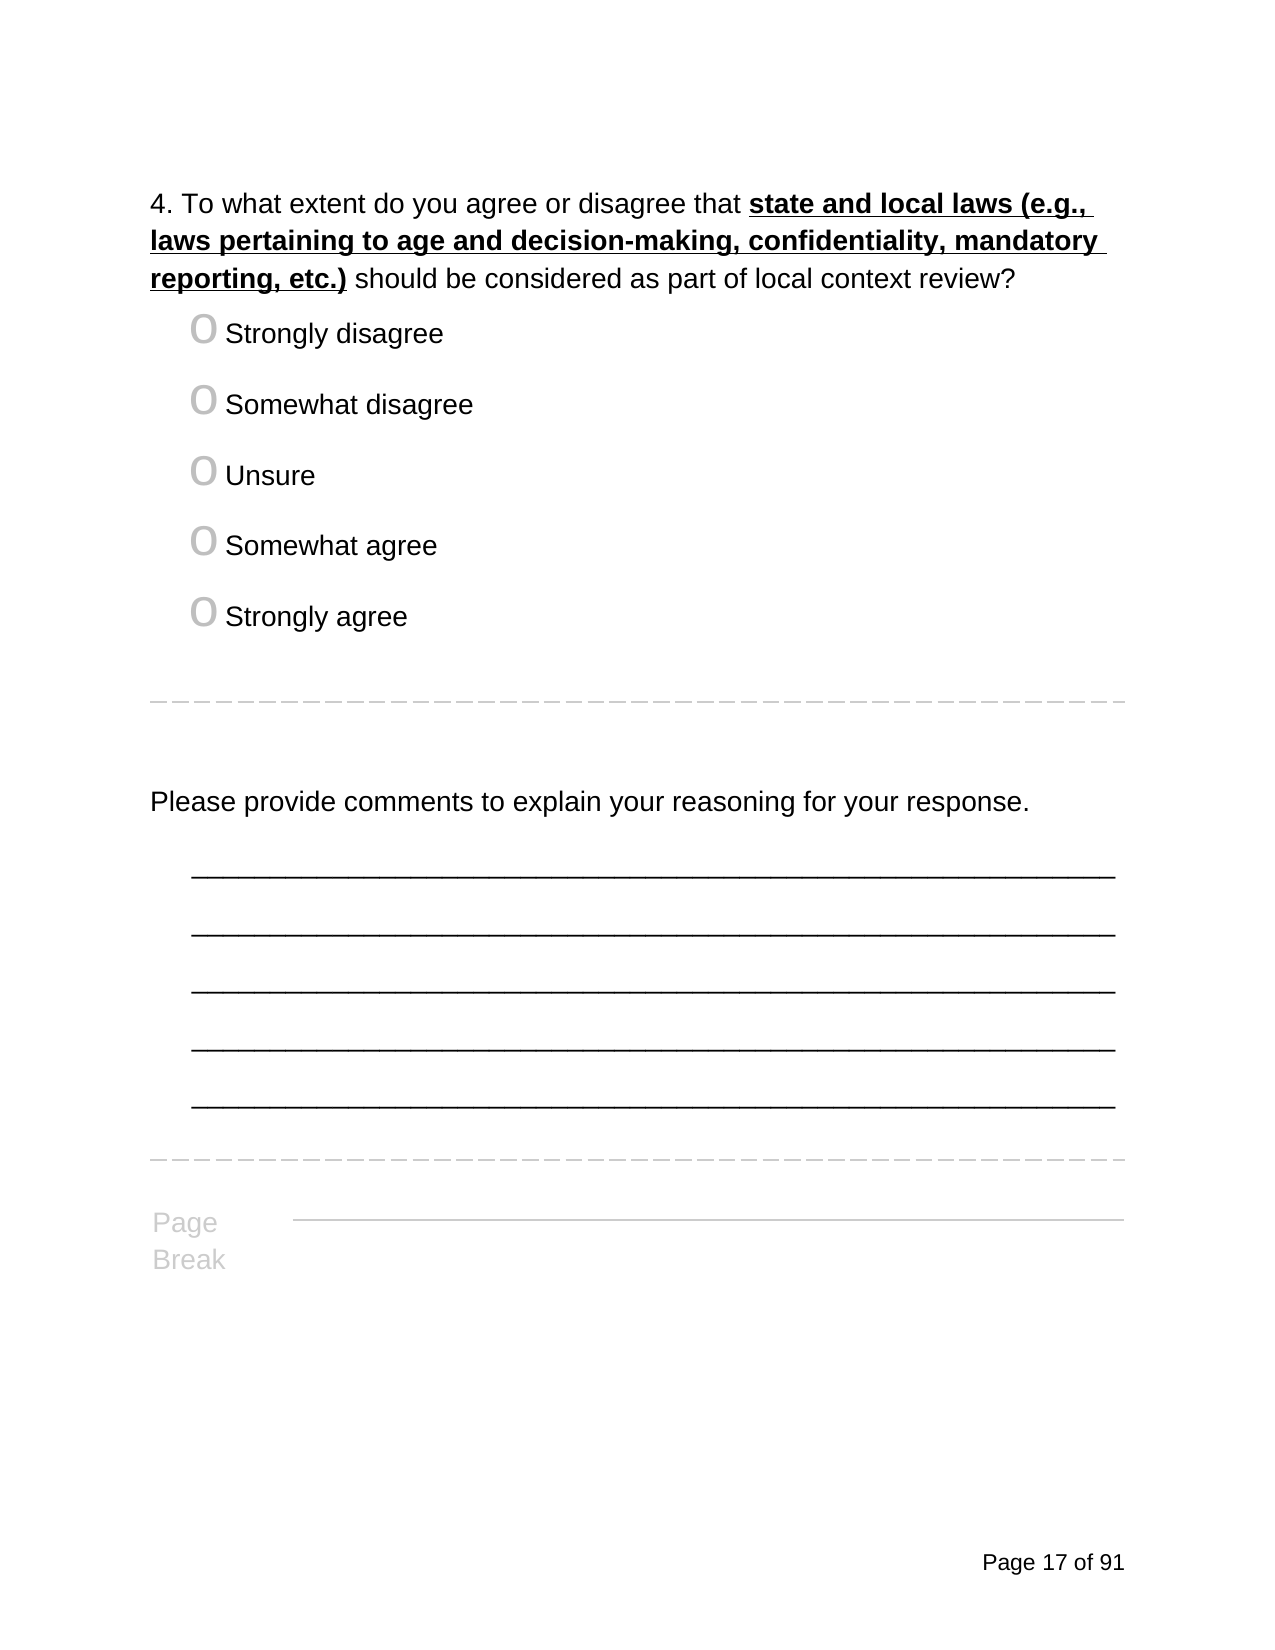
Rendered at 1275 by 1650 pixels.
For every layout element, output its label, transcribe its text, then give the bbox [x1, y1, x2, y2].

text 4. To what extent do you agree or disagree that state and local laws (e.g., laws pertaining to age and decision-making, confidentiality, mandatory reporting, etc.) should be considered as part of local context review? [150, 187, 1125, 294]
text ___________________________________________________________ [150, 847, 1125, 880]
text ___________________________________________________________ [150, 1019, 1125, 1052]
list Somewhat agree [187, 510, 1125, 572]
text ___________________________________________________________ [150, 905, 1125, 937]
table_header [292, 1206, 1125, 1279]
list Unsure [187, 440, 1125, 501]
text ___________________________________________________________ [150, 1077, 1125, 1109]
list Strongly disagree [187, 299, 1125, 360]
text Please provide comments to explain your reasoning for your response. [150, 785, 1125, 818]
list Strongly agree [187, 581, 1125, 642]
text ___________________________________________________________ [150, 962, 1125, 994]
list Somewhat disagree [187, 369, 1125, 431]
table_header Page Break [151, 1206, 292, 1279]
